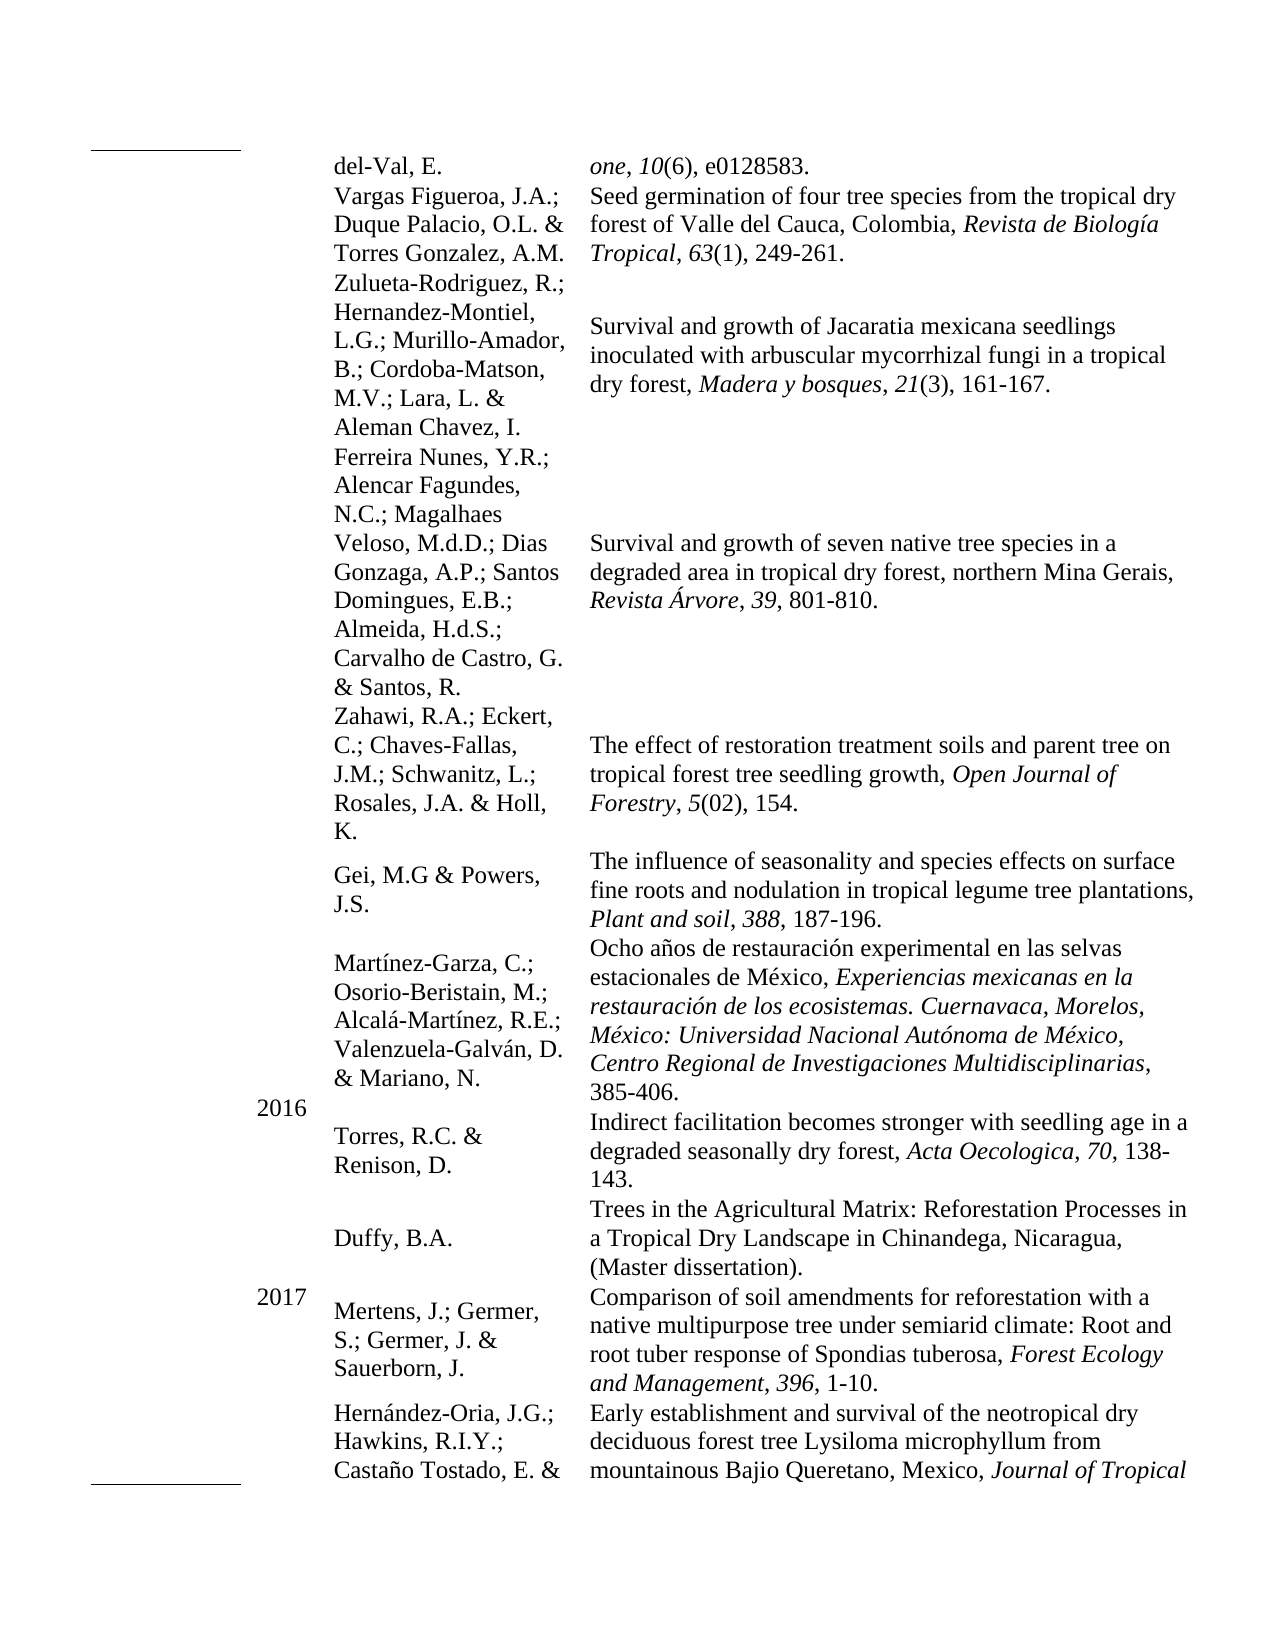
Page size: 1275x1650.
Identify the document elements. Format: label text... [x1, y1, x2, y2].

table_cell Ferreira Nunes, Y.R.; Alencar Fagundes, N.C.; Magalhaes Veloso, M.d.D.; Dias Gonzaga, A.P.; Santos Domingues, E.B.; Almeida, H.d.S.; Carvalho de Castro, G. & Santos, R. [322, 441, 578, 700]
table_cell 2016 [241, 933, 322, 1281]
table_cell Trees in the Agricultural Matrix: Reforestation Processes in a Tropical Dry Landscape in Chinandega, Nicaragua, (Master dissertation). [578, 1193, 1213, 1281]
table_cell Comparison of soil amendments for reforestation with a native multipurpose tree under semiarid climate: Root and root tuber response of Spondias tuberosa, Forest Ecology and Management, 396, 1-10. [578, 1281, 1213, 1397]
table_cell Seed germination of four tree species from the tropical dry forest of Valle del Cauca, Colombia, Revista de Biología Tropical, 63(1), 249-261. [578, 180, 1213, 267]
table_cell 2017 [241, 1281, 322, 1484]
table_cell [578, 1397, 1213, 1484]
table_cell Survival and growth of seven native tree species in a degraded area in tropical dry forest, northern Mina Gerais, Revista Árvore, 39, 801-810. [578, 441, 1213, 700]
table_cell Ocho años de restauración experimental en las selvas estacionales de México, Experiencias mexicanas en la restauración de los ecosistemas. Cuernavaca, Morelos, México: Universidad Nacional Autónoma de México, Centro Regional de Investigaciones Multidisciplinarias, 385-406. [578, 933, 1213, 1106]
table_cell Duffy, B.A. [322, 1193, 578, 1281]
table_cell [578, 150, 1213, 180]
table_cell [322, 1397, 578, 1484]
table_cell The influence of seasonality and species effects on surface fine roots and nodulation in tropical legume tree plantations, Plant and soil, 388, 187-196. [578, 845, 1213, 932]
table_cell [322, 150, 578, 180]
table_cell The effect of restoration treatment soils and parent tree on tropical forest tree seedling growth, Open Journal of Forestry, 5(02), 154. [578, 700, 1213, 845]
table_cell Gei, M.G & Powers, J.S. [322, 845, 578, 932]
table_cell Survival and growth of Jacaratia mexicana seedlings inoculated with arbuscular mycorrhizal fungi in a tropical dry forest, Madera y bosques, 21(3), 161-167. [578, 267, 1213, 441]
table_cell Indirect facilitation becomes stronger with seedling age in a degraded seasonally dry forest, Acta Oecologica, 70, 138-143. [578, 1106, 1213, 1193]
table_cell Mertens, J.; Germer, S.; Germer, J. & Sauerborn, J. [322, 1281, 578, 1397]
table_cell Zahawi, R.A.; Eckert, C.; Chaves-Fallas, J.M.; Schwanitz, L.; Rosales, J.A. & Holl, K. [322, 700, 578, 845]
table_cell Torres, R.C. & Renison, D. [322, 1106, 578, 1193]
table_cell Martínez-Garza, C.; Osorio-Beristain, M.; Alcalá-Martínez, R.E.; Valenzuela-Galván, D. & Mariano, N. [322, 933, 578, 1106]
table_cell Zulueta-Rodriguez, R.; Hernandez-Montiel, L.G.; Murillo-Amador, B.; Cordoba-Matson, M.V.; Lara, L. & Aleman Chavez, I. [322, 267, 578, 441]
table_cell Vargas Figueroa, J.A.; Duque Palacio, O.L. & Torres Gonzalez, A.M. [322, 180, 578, 267]
